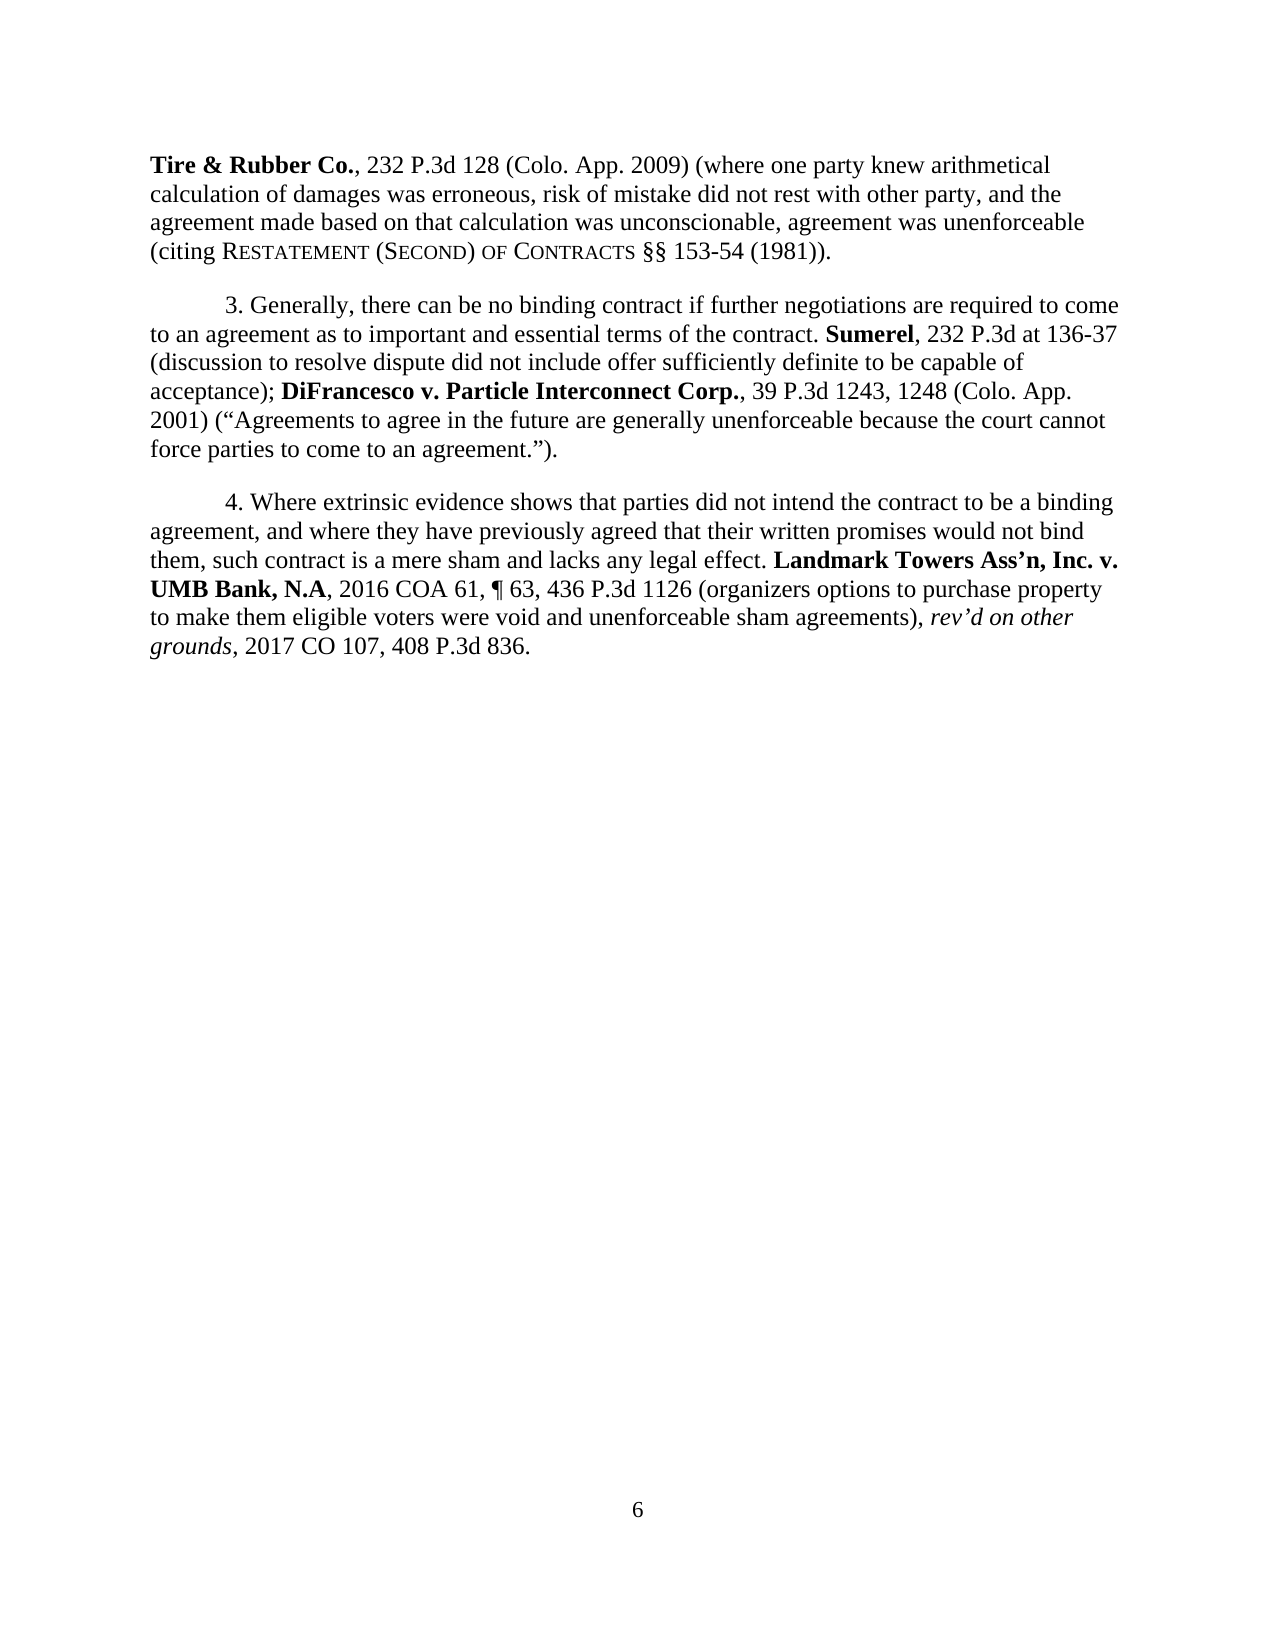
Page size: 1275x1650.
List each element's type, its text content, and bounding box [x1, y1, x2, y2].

text 4. Where extrinsic evidence shows that parties did not intend the contract to be a binding agreement, and where they have previously agreed that their written promises would not bind them, such contract is a mere sham and lacks any legal effect. Landmark Towers Ass’n, Inc. v. UMB Bank, N.A, 2016 COA 61, ¶ 63, 436 P.3d 1126 (organizers options to purchase property to make them eligible voters were void and unenforceable sham agreements), rev’d on other grounds, 2017 CO 107, 408 P.3d 836. [150, 487, 1125, 660]
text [150, 150, 1125, 265]
text 3. Generally, there can be no binding contract if further negotiations are required to come to an agreement as to important and essential terms of the contract. Sumerel, 232 P.3d at 136-37 (discussion to resolve dispute did not include offer sufficiently definite to be capable of acceptance); DiFrancesco v. Particle Interconnect Corp., 39 P.3d 1243, 1248 (Colo. App. 2001) (“Agreements to agree in the future are generally unenforceable because the court cannot force parties to come to an agreement.”). [150, 290, 1125, 462]
